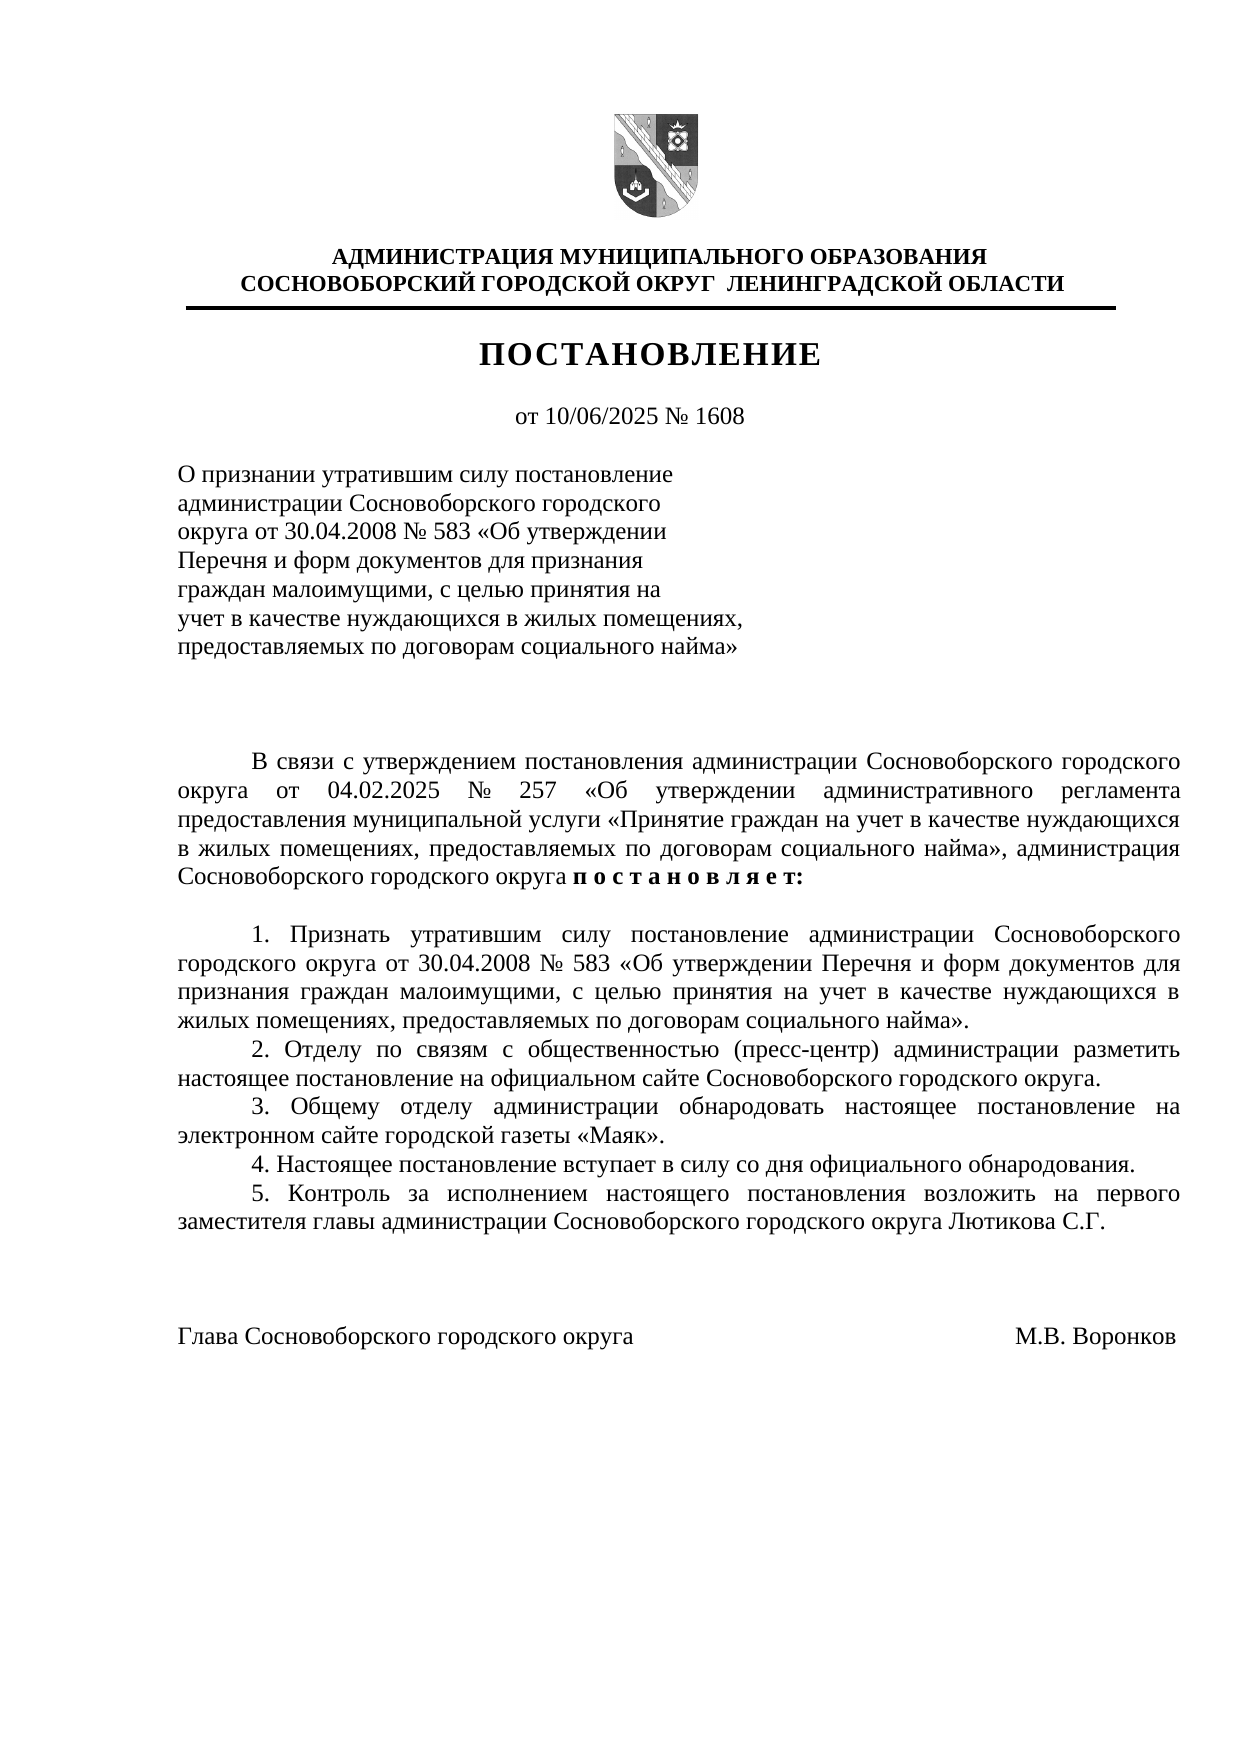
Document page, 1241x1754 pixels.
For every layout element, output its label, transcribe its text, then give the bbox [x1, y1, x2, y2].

text предоставляемых по договорам социального найма» [177, 631, 1181, 660]
text В связи с утверждением постановления администрации Сосновоборского городского округа от 04.02.2025 № 257 «Об утверждении административного регламента предоставления муниципальной услуги «Принятие граждан на учет в качестве нуждающихся в жилых помещениях, предоставляемых по договорам социального найма», администрация Сосновоборского городского округа п о с т а н о в л я е т: [177, 746, 1181, 890]
text 2. Отделу по связям с общественностью (пресс-центр) администрации разметить настоящее постановление на официальном сайте Сосновоборского городского округа. [177, 1034, 1181, 1091]
text Глава Сосновоборского городского округа М.В. Воронков [177, 1321, 1181, 1350]
subtitle постановление [177, 334, 1181, 373]
text администрация МУНИЦИПАЛЬНОГО ОБРАЗОВАНИЯ [177, 243, 1181, 269]
text 3. Общему отделу администрации обнародовать настоящее постановление на электронном сайте городской газеты «Маяк». [177, 1091, 1181, 1149]
text 1. Признать утратившим силу постановление администрации Сосновоборского городского округа от 30.04.2008 № 583 «Об утверждении Перечня и форм документов для признания граждан малоимущими, с целью принятия на учет в качестве нуждающихся в жилых помещениях, предоставляемых по договорам социального найма». [177, 919, 1181, 1034]
text СОСНОВОБОРСКИЙ ГОРОДСКОЙ ОКРУГ ЛЕНИНГРАДСКОЙ ОБЛАСТИ [177, 269, 1181, 296]
text 4. Настоящее постановление вступает в силу со дня официального обнародования. [177, 1149, 1181, 1178]
text граждан малоимущими, с целью принятия на [177, 574, 1181, 603]
text от 10/06/2025 № 1608 [177, 401, 1181, 430]
text администрации Сосновоборского городского [177, 488, 1181, 516]
text Перечня и форм документов для признания [177, 545, 1181, 574]
text О признании утратившим силу постановление [177, 459, 1181, 488]
text округа от 30.04.2008 № 583 «Об утверждении [177, 516, 1181, 545]
text 5. Контроль за исполнением настоящего постановления возложить на первого заместителя главы администрации Сосновоборского городского округа Лютикова С.Г. [177, 1178, 1181, 1235]
picture [614, 112, 699, 220]
text учет в качестве нуждающихся в жилых помещениях, [177, 603, 1181, 631]
